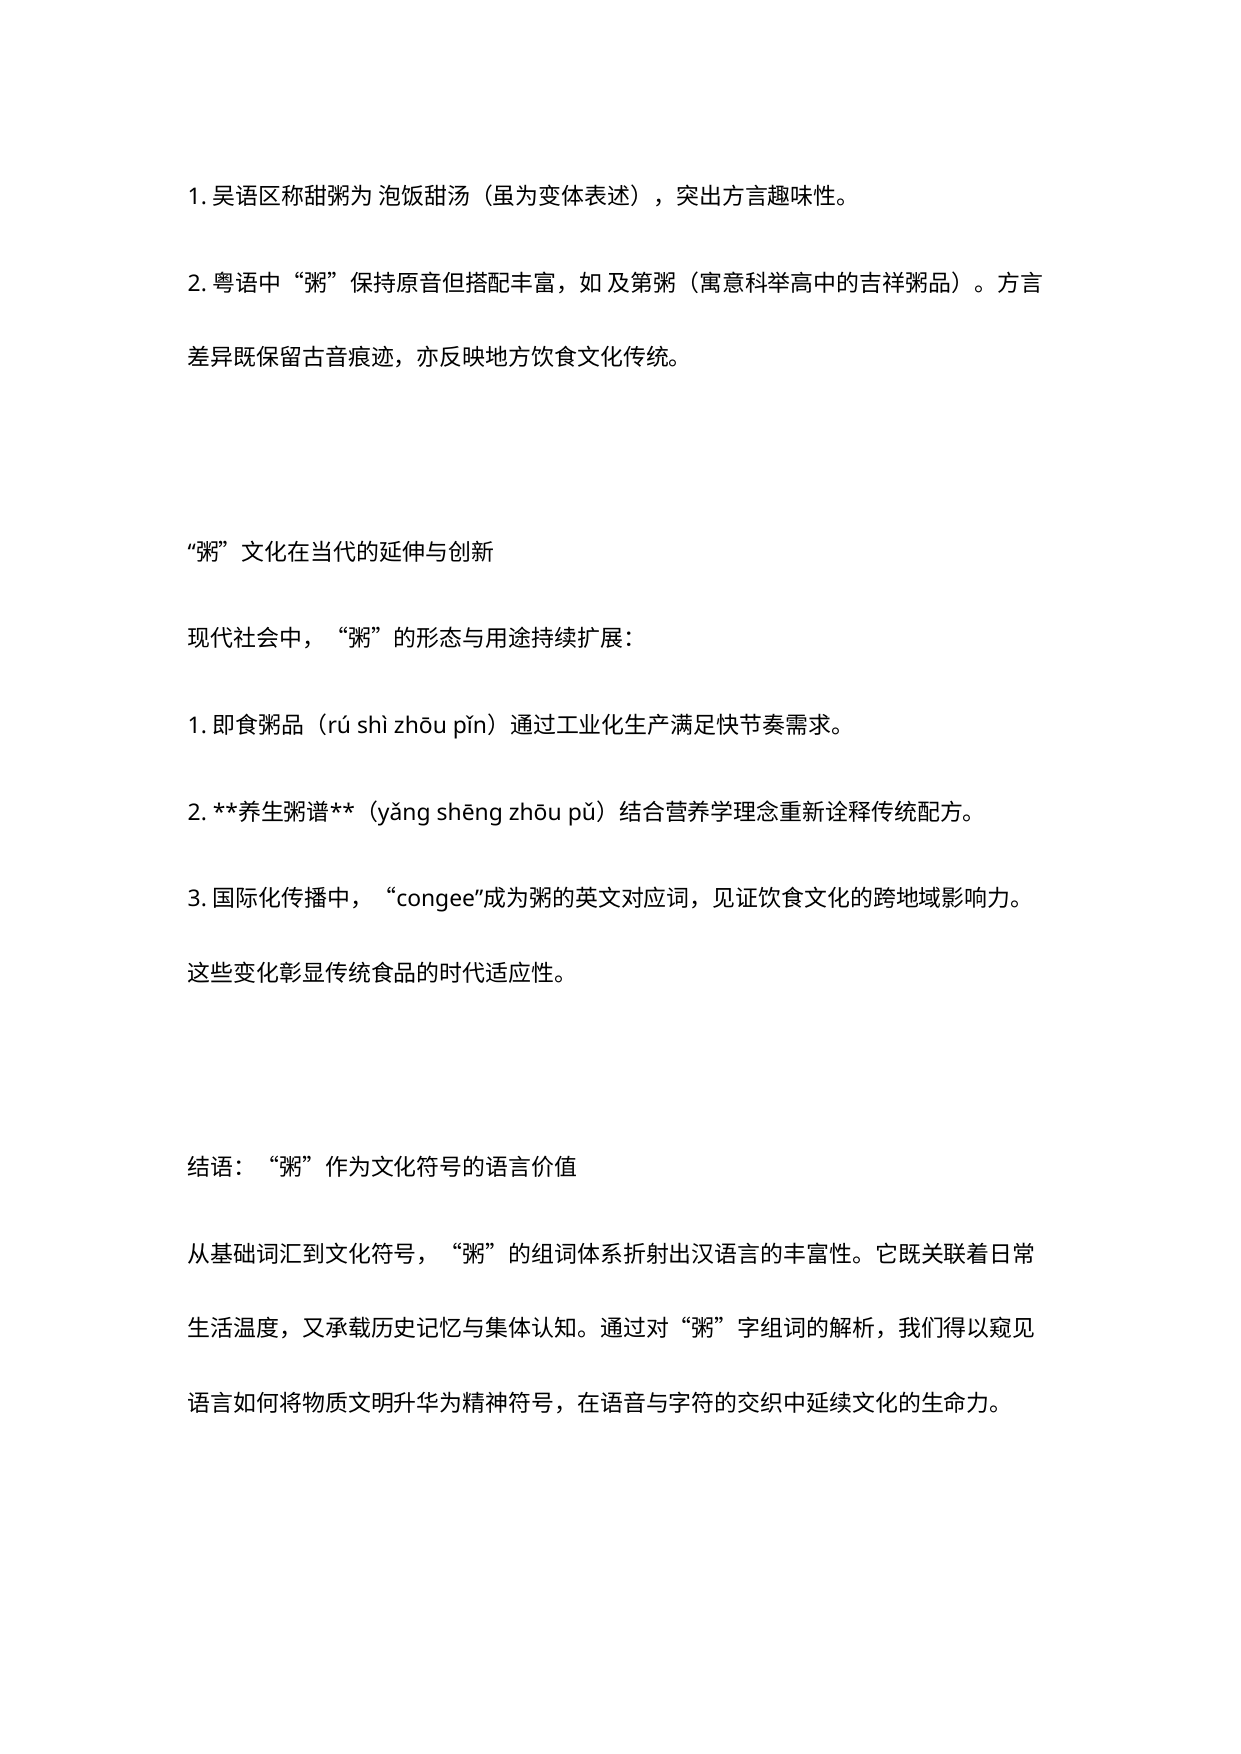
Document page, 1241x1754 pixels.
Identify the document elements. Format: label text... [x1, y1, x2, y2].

text 3. 国际化传播中，“congee”成为粥的英文对应词，见证饮食文化的跨地域影响力。这些变化彰显传统食品的时代适应性。 [187, 864, 1053, 1004]
text 结语：“粥”作为文化符号的语言价值 [187, 1133, 1053, 1198]
text 1. 吴语区称甜粥为 泡饭甜汤（虽为变体表述），突出方言趣味性。 [187, 162, 1053, 227]
text 1. 即食粥品（rú shì zhōu pǐn）通过工业化生产满足快节奏需求。 [187, 691, 1053, 756]
text 2. **养生粥谱**（yǎng shēng zhōu pǔ）结合营养学理念重新诠释传统配方。 [187, 777, 1053, 842]
text 现代社会中，“粥”的形态与用途持续扩展： [187, 604, 1053, 669]
text “粥”文化在当代的延伸与创新 [187, 518, 1053, 583]
text 从基础词汇到文化符号，“粥”的组词体系折射出汉语言的丰富性。它既关联着日常生活温度，又承载历史记忆与集体认知。通过对“粥”字组词的解析，我们得以窥见语言如何将物质文明升华为精神符号，在语音与字符的交织中延续文化的生命力。 [187, 1220, 1053, 1434]
text 2. 粤语中“粥”保持原音但搭配丰富，如 及第粥（寓意科举高中的吉祥粥品）。方言差异既保留古音痕迹，亦反映地方饮食文化传统。 [187, 249, 1053, 388]
